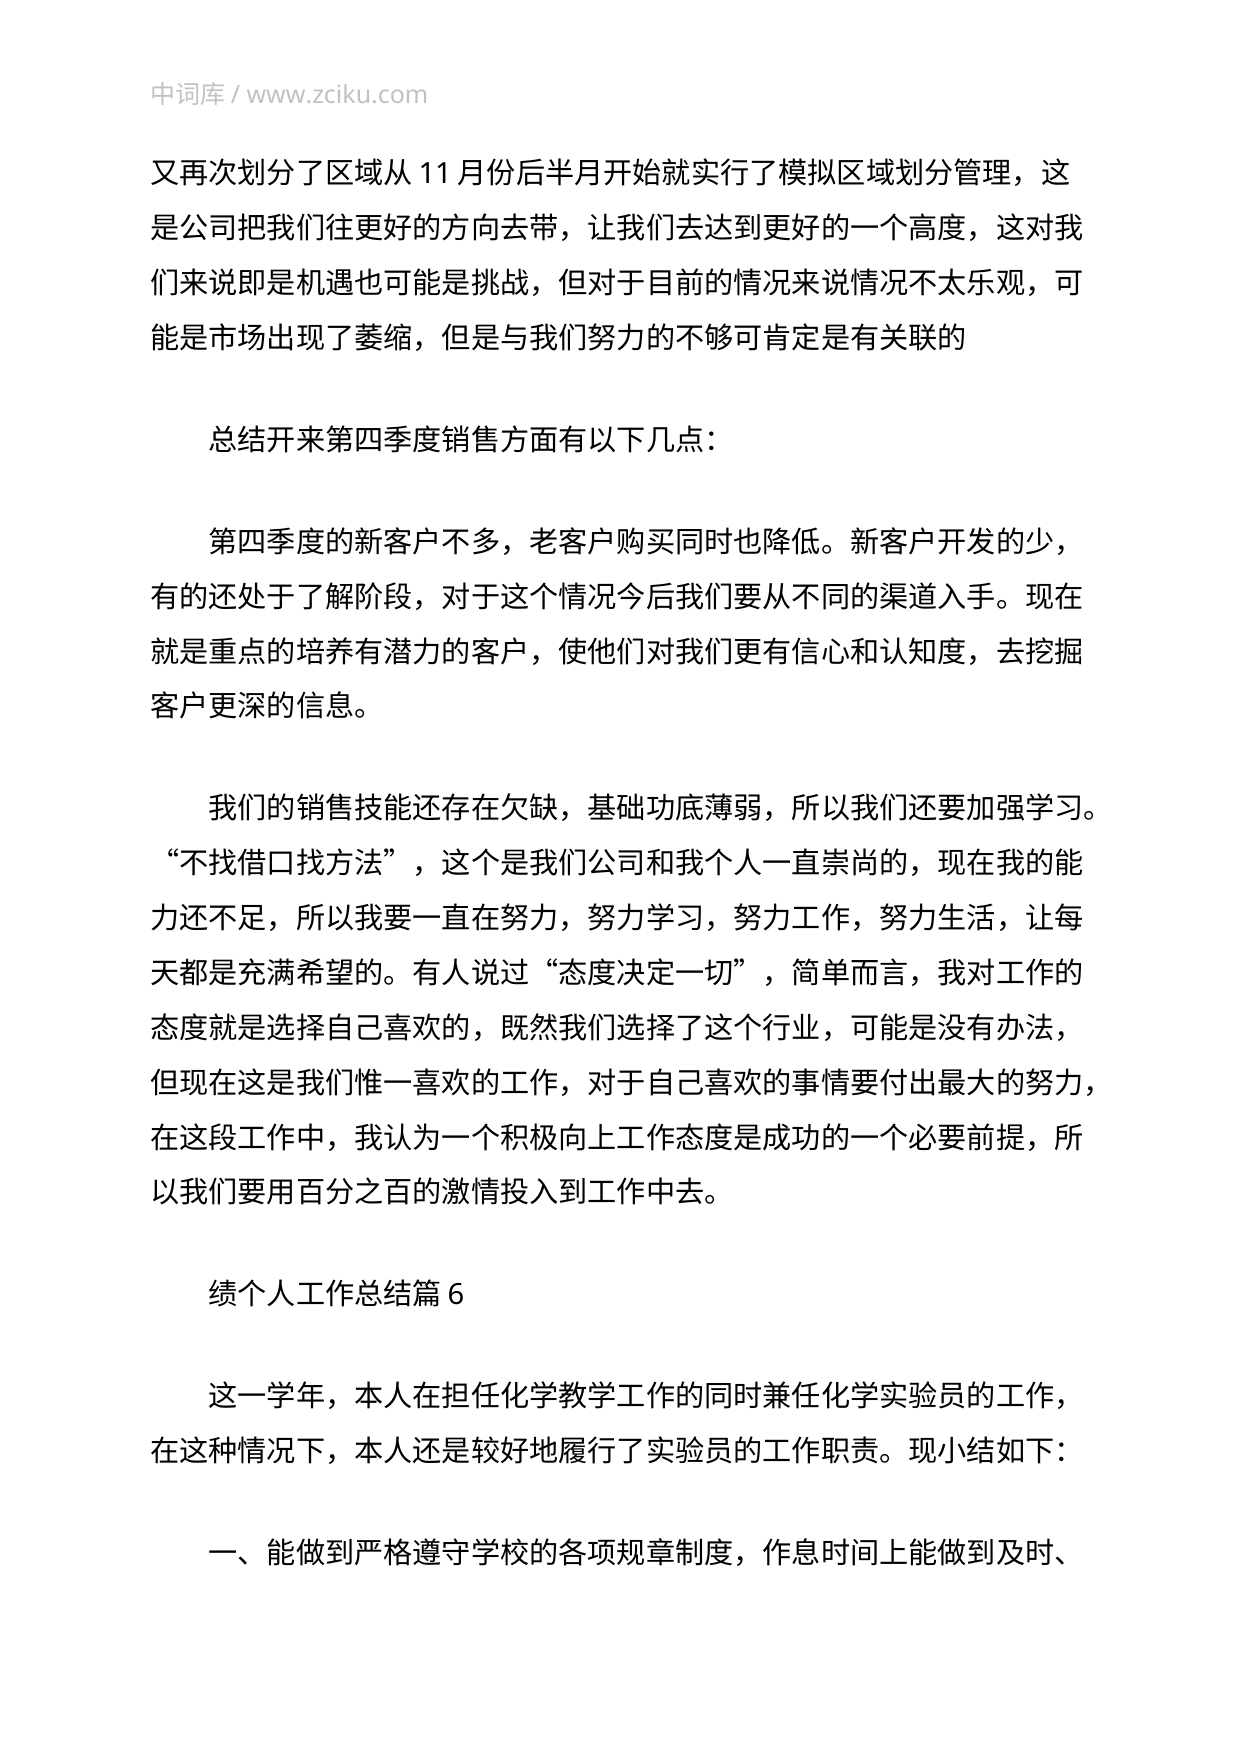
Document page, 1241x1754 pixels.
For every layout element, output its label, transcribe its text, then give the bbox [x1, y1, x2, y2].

text 这一学年，本人在担任化学教学工作的同时兼任化学实验员的工作，在这种情况下，本人还是较好地履行了实验员的工作职责。现小结如下： [150, 1373, 1090, 1470]
text 绩个人工作总结篇6 [150, 1271, 1090, 1313]
text 我们的销售技能还存在欠缺，基础功底薄弱，所以我们还要加强学习。“不找借口找方法”，这个是我们公司和我个人一直崇尚的，现在我的能力还不足，所以我要一直在努力，努力学习，努力工作，努力生活，让每天都是充满希望的。有人说过“态度决定一切”，简单而言，我对工作的态度就是选择自己喜欢的，既然我们选择了这个行业，可能是没有办法，但现在这是我们惟一喜欢的工作，对于自己喜欢的事情要付出最大的努力，在这段工作中，我认为一个积极向上工作态度是成功的一个必要前提，所以我们要用百分之百的激情投入到工作中去。 [150, 785, 1090, 1211]
text 总结开来第四季度销售方面有以下几点： [150, 417, 1090, 459]
text 第四季度的新客户不多，老客户购买同时也降低。新客户开发的少，有的还处于了解阶段，对于这个情况今后我们要从不同的渠道入手。现在就是重点的培养有潜力的客户，使他们对我们更有信心和认知度，去挖掘客户更深的信息。 [150, 518, 1090, 725]
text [150, 150, 1090, 357]
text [150, 1529, 1090, 1572]
